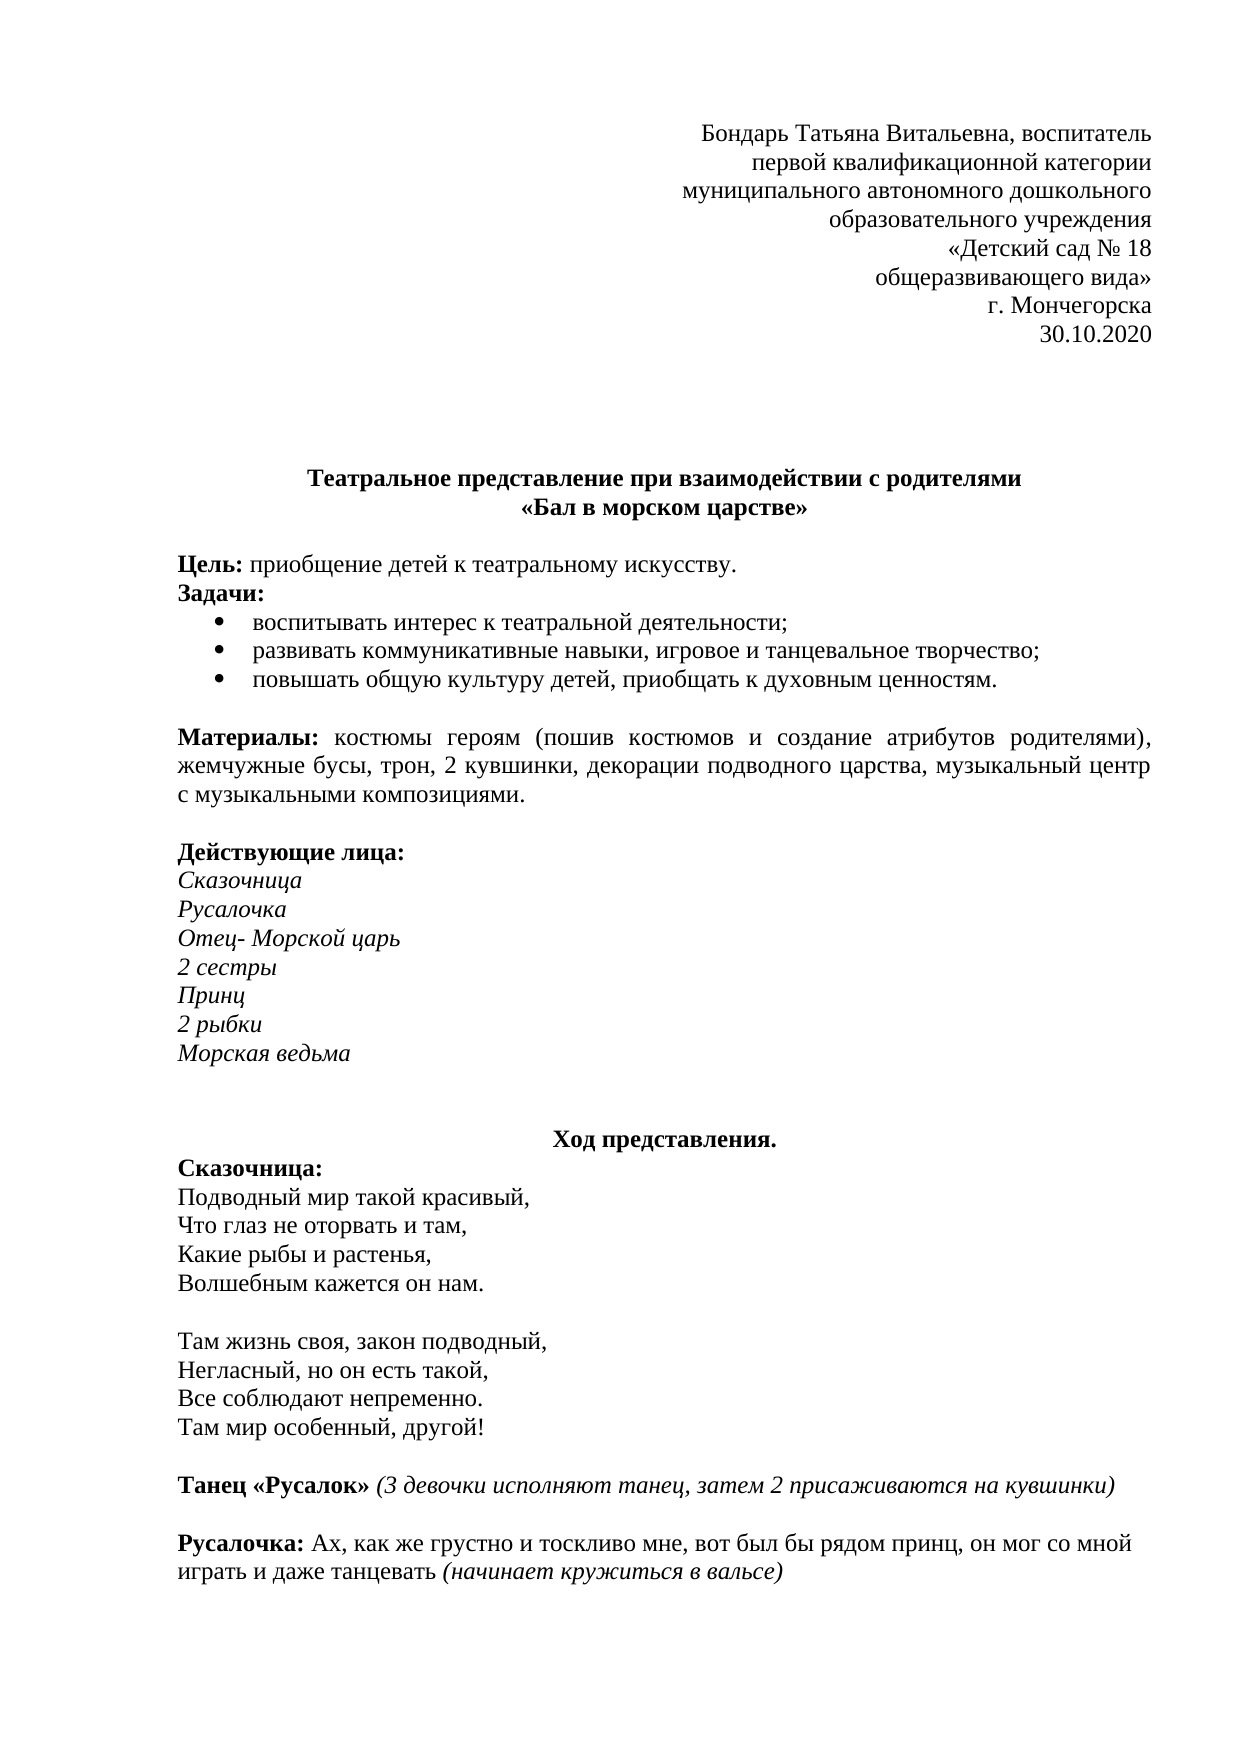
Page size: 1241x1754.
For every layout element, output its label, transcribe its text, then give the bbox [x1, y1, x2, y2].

text Русалочка: Ах, как же грустно и тоскливо мне, вот был бы рядом принц, он мог со мной играть и даже танцевать (начинает кружиться в вальсе) [177, 1528, 1152, 1585]
text Цель: приобщение детей к театральному искусству. [177, 549, 1152, 578]
text Сказочница [177, 866, 1152, 894]
text Ход представления. [177, 1124, 1152, 1153]
text Бондарь Татьяна Витальевна, воспитатель [177, 118, 1152, 147]
text г. Мончегорска [177, 291, 1152, 319]
text Танец «Русалок» (3 девочки исполняют танец, затем 2 присаживаются на кувшинки) [177, 1470, 1152, 1499]
text Принц [177, 981, 1152, 1009]
text Отец- Морской царь [177, 923, 1152, 952]
text «Детский сад № 18 [177, 233, 1152, 262]
text Действующие лица: [177, 837, 1152, 866]
text Там жизнь своя, закон подводный, Негласный, но он есть такой, Все соблюдают непременно. Там мир особенный, другой! [177, 1326, 1152, 1441]
text Морская ведьма [177, 1038, 1152, 1067]
text Задачи: [177, 578, 1152, 607]
text Сказочница: [177, 1153, 1152, 1182]
list повышать общую культуру детей, приобщать к духовным ценностям. [215, 664, 1152, 693]
text муниципального автономного дошкольного [177, 176, 1152, 204]
text Театральное представление при взаимодействии с родителями [177, 463, 1152, 492]
list воспитывать интерес к театральной деятельности; [215, 607, 1152, 636]
text 30.10.2020 [177, 319, 1152, 348]
text 2 сестры [177, 952, 1152, 981]
list развивать коммуникативные навыки, игровое и танцевальное творчество; [215, 636, 1152, 664]
text первой квалификационной категории [177, 147, 1152, 176]
text Материалы: костюмы героям (пошив костюмов и создание атрибутов родителями), жемчужные бусы, трон, 2 кувшинки, декорации подводного царства, музыкальный центр с музыкальными композициями. [177, 722, 1152, 808]
text образовательного учреждения [177, 204, 1152, 233]
text Подводный мир такой красивый, Что глаз не оторвать и там, Какие рыбы и растенья, Волшебным кажется он нам. [177, 1182, 1152, 1297]
text 2 рыбки [177, 1009, 1152, 1038]
text Русалочка [177, 894, 1152, 923]
text «Бал в морском царстве» [177, 492, 1152, 521]
text общеразвивающего вида» [177, 262, 1152, 291]
